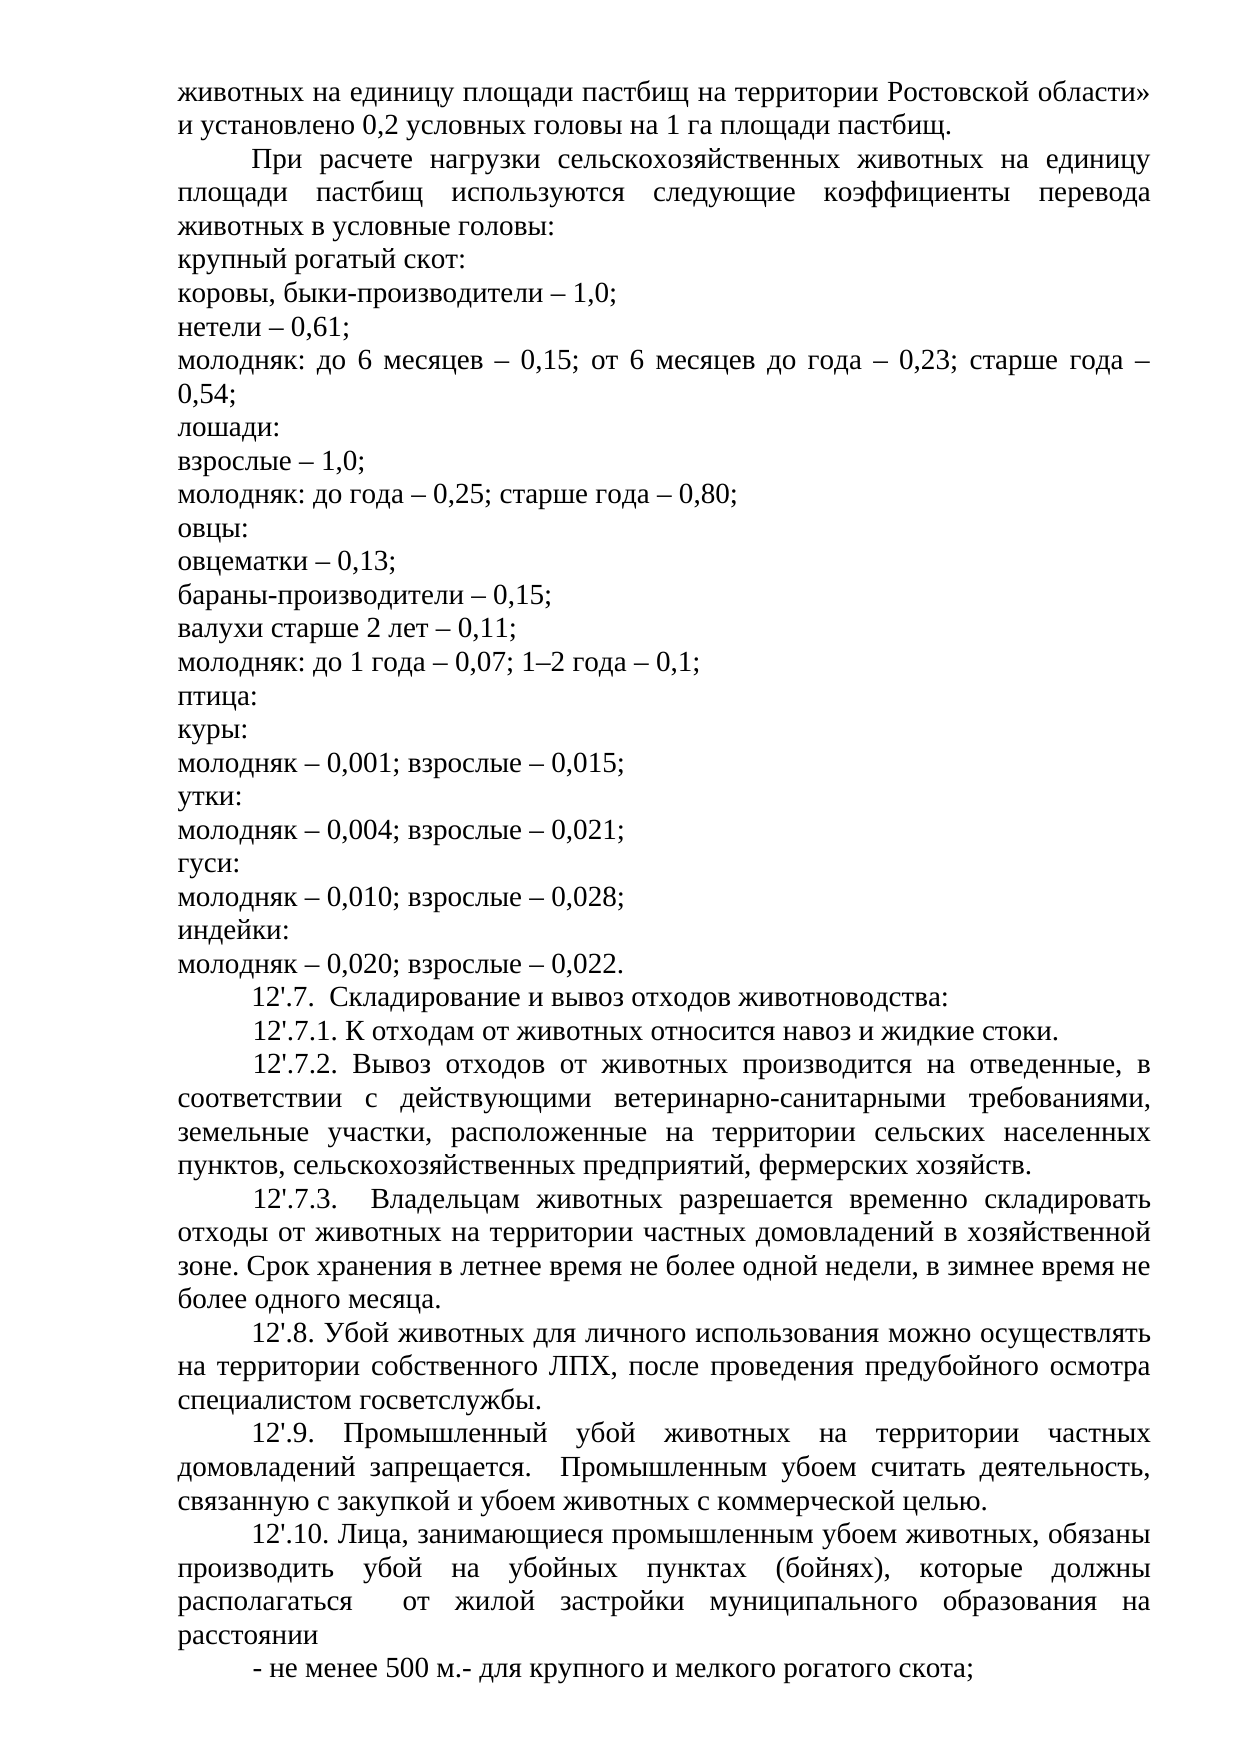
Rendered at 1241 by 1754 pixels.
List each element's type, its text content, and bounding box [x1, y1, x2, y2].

text 12'.7.1. К отходам от животных относится навоз и жидкие стоки. [177, 1013, 1152, 1047]
text молодняк: до года – 0,25; старше года – 0,80; [177, 476, 1152, 510]
text гуси: [177, 845, 1152, 879]
text 12'.7. Складирование и вывоз отходов животноводства: [177, 979, 1152, 1013]
text куры: [177, 711, 1152, 745]
text валухи старше 2 лет – 0,11; [177, 611, 1152, 644]
text коровы, быки-производители – 1,0; [177, 275, 1152, 309]
text утки: [177, 778, 1152, 812]
text молодняк: до 1 года – 0,07; 1–2 года – 0,1; [177, 644, 1152, 678]
text 12'.10. Лица, занимающиеся промышленным убоем животных, обязаны производить убой на убойных пунктах (бойнях), которые должны располагаться от жилой застройки муниципального образования на расстоянии [177, 1516, 1152, 1650]
text При расчете нагрузки сельскохозяйственных животных на единицу площади пастбищ используются следующие коэффициенты перевода животных в условные головы: [177, 141, 1152, 242]
text молодняк – 0,020; взрослые – 0,022. [177, 946, 1152, 979]
text молодняк – 0,010; взрослые – 0,028; [177, 879, 1152, 912]
text молодняк: до 6 месяцев – 0,15; от 6 месяцев до года – 0,23; старше года – 0,54; [177, 342, 1152, 409]
text 12'.8. Убой животных для личного использования можно осуществлять на территории собственного ЛПХ, после проведения предубойного осмотра специалистом госветслужбы. [177, 1315, 1152, 1416]
text 12'.7.2. Вывоз отходов от животных производится на отведенные, в соответствии с действующими ветеринарно-санитарными требованиями, земельные участки, расположенные на территории сельских населенных пунктов, сельскохозяйственных предприятий, фермерских хозяйств. [177, 1047, 1152, 1181]
text овцы: [177, 510, 1152, 543]
text нетели – 0,61; [177, 309, 1152, 342]
text взрослые – 1,0; [177, 443, 1152, 476]
text 12'.9. Промышленный убой животных на территории частных домовладений запрещается. Промышленным убоем считать деятельность, связанную с закупкой и убоем животных с коммерческой целью. [177, 1416, 1152, 1516]
text молодняк – 0,001; взрослые – 0,015; [177, 745, 1152, 778]
text птица: [177, 678, 1152, 711]
text индейки: [177, 912, 1152, 946]
text овцематки – 0,13; [177, 543, 1152, 577]
text 12'.7.3. Владельцам животных разрешается временно складировать отходы от животных на территории частных домовладений в хозяйственной зоне. Срок хранения в летнее время не более одной недели, в зимнее время не более одного месяца. [177, 1181, 1152, 1315]
text крупный рогатый скот: [177, 242, 1152, 275]
text - не менее 500 м.- для крупного и мелкого рогатого скота; [177, 1650, 1152, 1684]
text бараны-производители – 0,15; [177, 577, 1152, 611]
text лошади: [177, 409, 1152, 443]
text молодняк – 0,004; взрослые – 0,021; [177, 812, 1152, 845]
